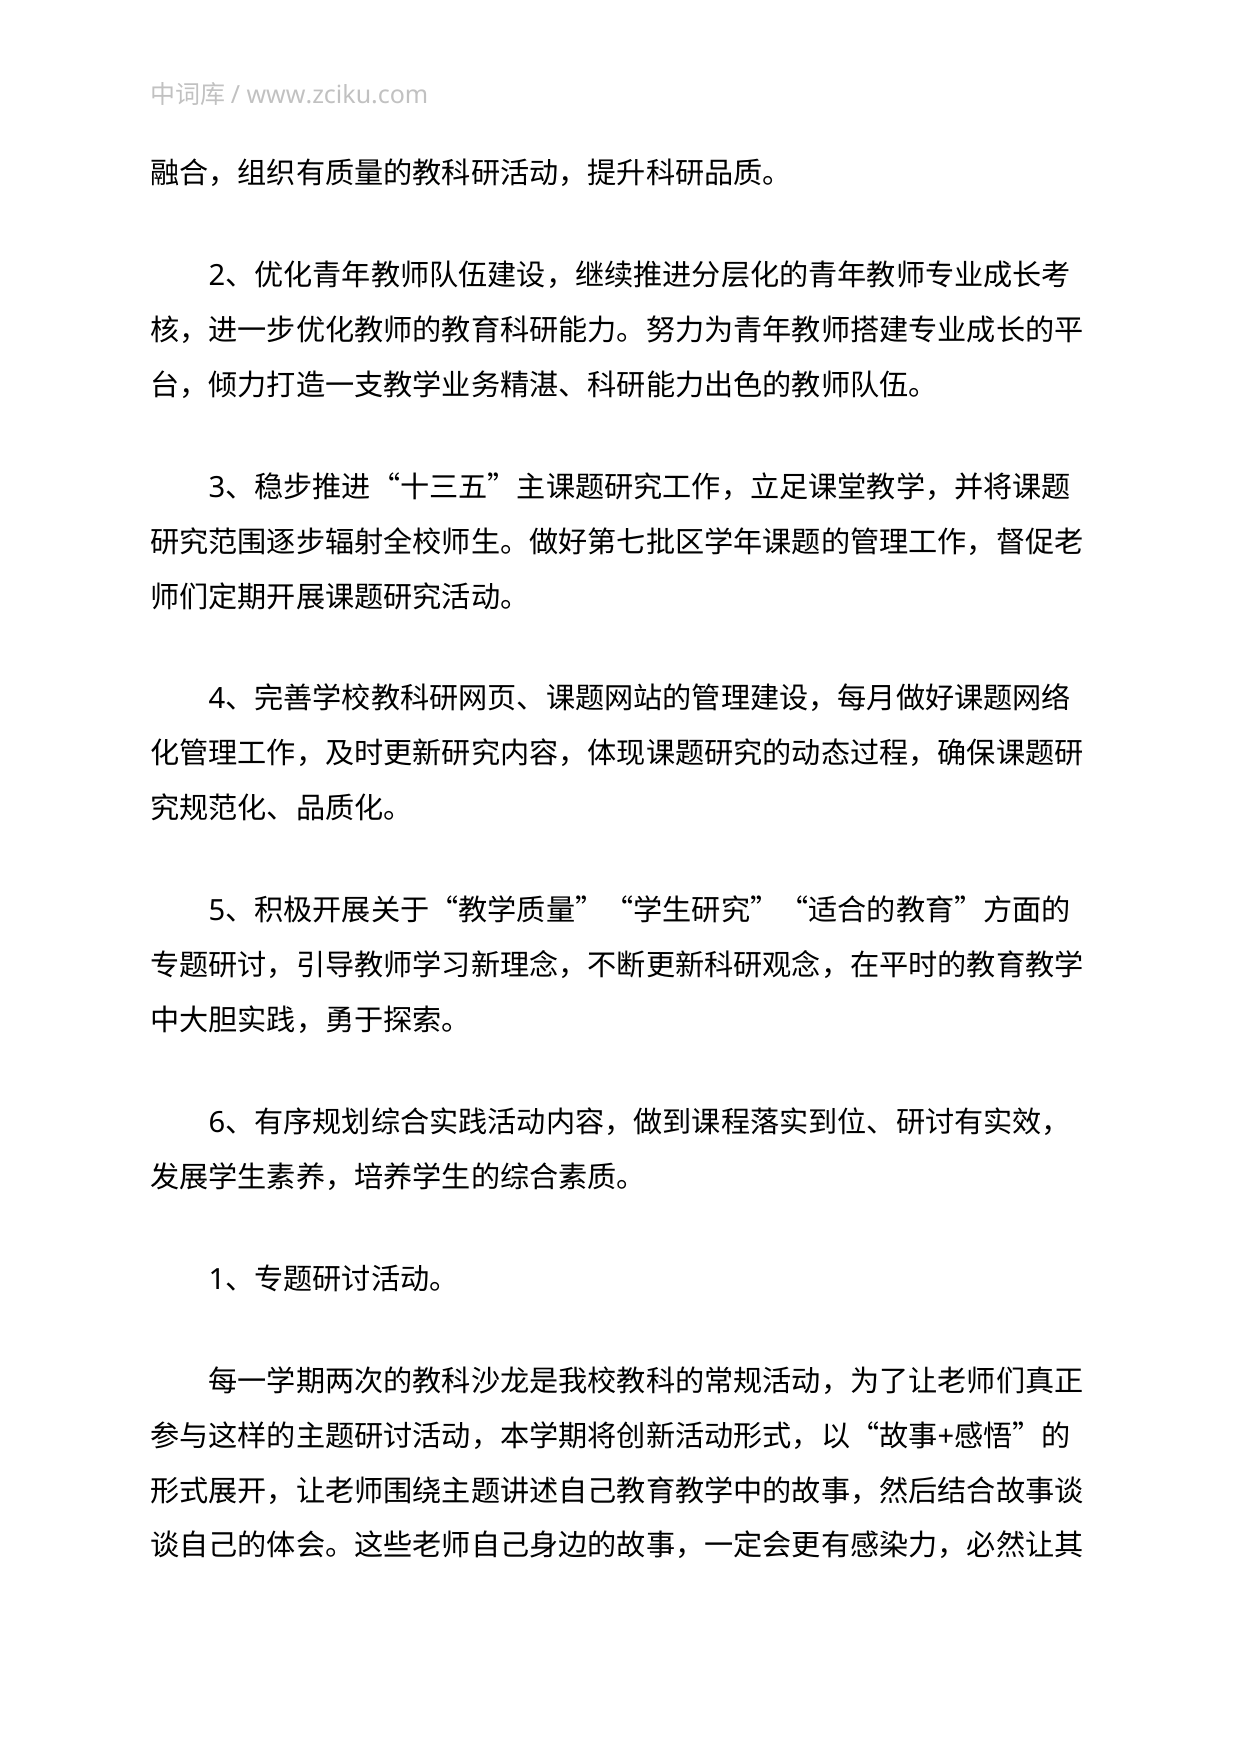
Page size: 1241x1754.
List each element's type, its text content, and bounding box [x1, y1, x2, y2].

text 1、专题研讨活动。 [150, 1255, 1090, 1298]
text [150, 1357, 1090, 1564]
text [150, 150, 1090, 192]
text 4、完善学校教科研网页、课题网站的管理建设，每月做好课题网络化管理工作，及时更新研究内容，体现课题研究的动态过程，确保课题研究规范化、品质化。 [150, 675, 1090, 827]
text 3、稳步推进“十三五”主课题研究工作，立足课堂教学，并将课题研究范围逐步辐射全校师生。做好第七批区学年课题的管理工作，督促老师们定期开展课题研究活动。 [150, 463, 1090, 616]
text 2、优化青年教师队伍建设，继续推进分层化的青年教师专业成长考核，进一步优化教师的教育科研能力。努力为青年教师搭建专业成长的平台，倾力打造一支教学业务精湛、科研能力出色的教师队伍。 [150, 252, 1090, 404]
text 6、有序规划综合实践活动内容，做到课程落实到位、研讨有实效，发展学生素养，培养学生的综合素质。 [150, 1098, 1090, 1196]
text 5、积极开展关于“教学质量”“学生研究”“适合的教育”方面的专题研讨，引导教师学习新理念，不断更新科研观念，在平时的教育教学中大胆实践，勇于探索。 [150, 887, 1090, 1039]
